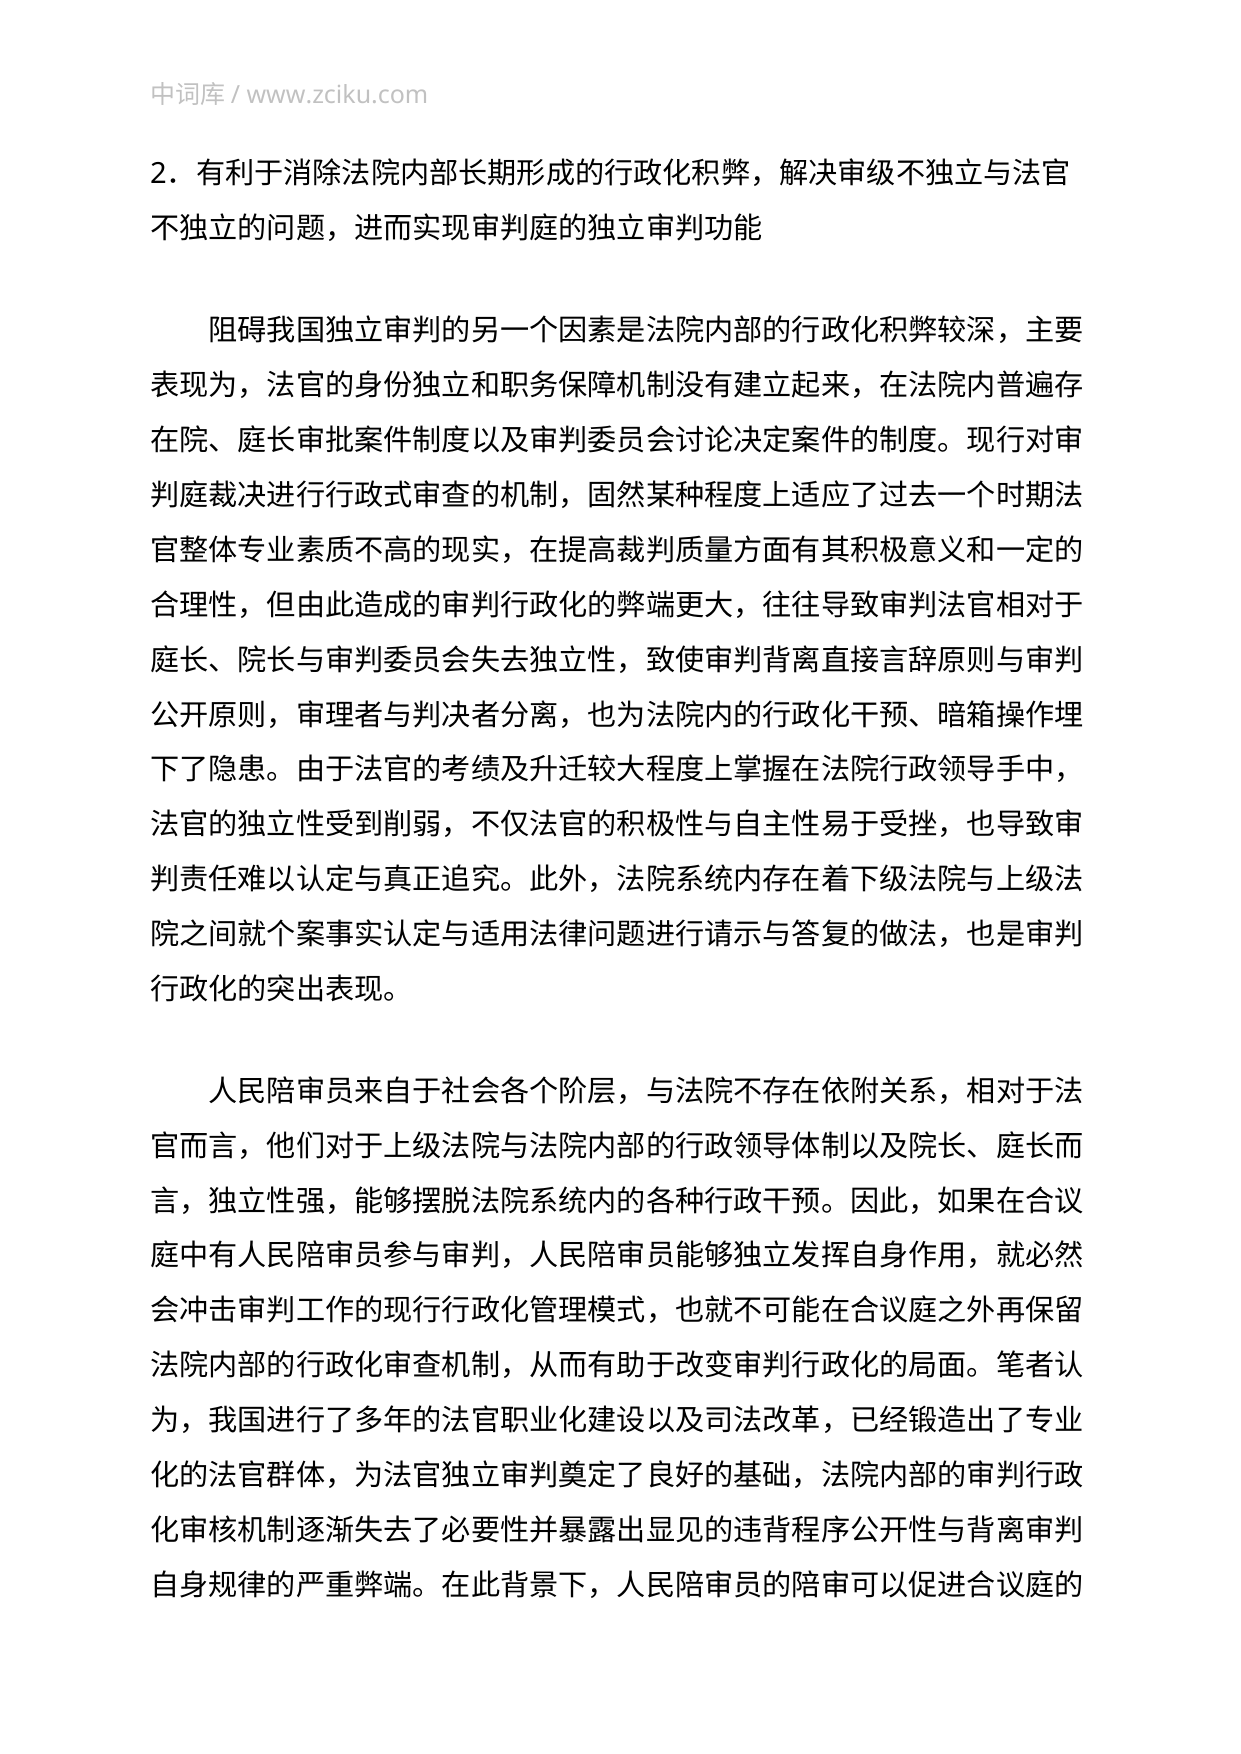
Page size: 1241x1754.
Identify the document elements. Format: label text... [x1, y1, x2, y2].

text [150, 1067, 1090, 1604]
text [150, 150, 1090, 247]
text 阻碍我国独立审判的另一个因素是法院内部的行政化积弊较深，主要表现为，法官的身份独立和职务保障机制没有建立起来，在法院内普遍存在院、庭长审批案件制度以及审判委员会讨论决定案件的制度。现行对审判庭裁决进行行政式审查的机制，固然某种程度上适应了过去一个时期法官整体专业素质不高的现实，在提高裁判质量方面有其积极意义和一定的合理性，但由此造成的审判行政化的弊端更大，往往导致审判法官相对于庭长、院长与审判委员会失去独立性，致使审判背离直接言辞原则与审判公开原则，审理者与判决者分离，也为法院内的行政化干预、暗箱操作埋下了隐患。由于法官的考绩及升迁较大程度上掌握在法院行政领导手中，法官的独立性受到削弱，不仅法官的积极性与自主性易于受挫，也导致审判责任难以认定与真正追究。此外，法院系统内存在着下级法院与上级法院之间就个案事实认定与适用法律问题进行请示与答复的做法，也是审判行政化的突出表现。 [150, 307, 1090, 1008]
